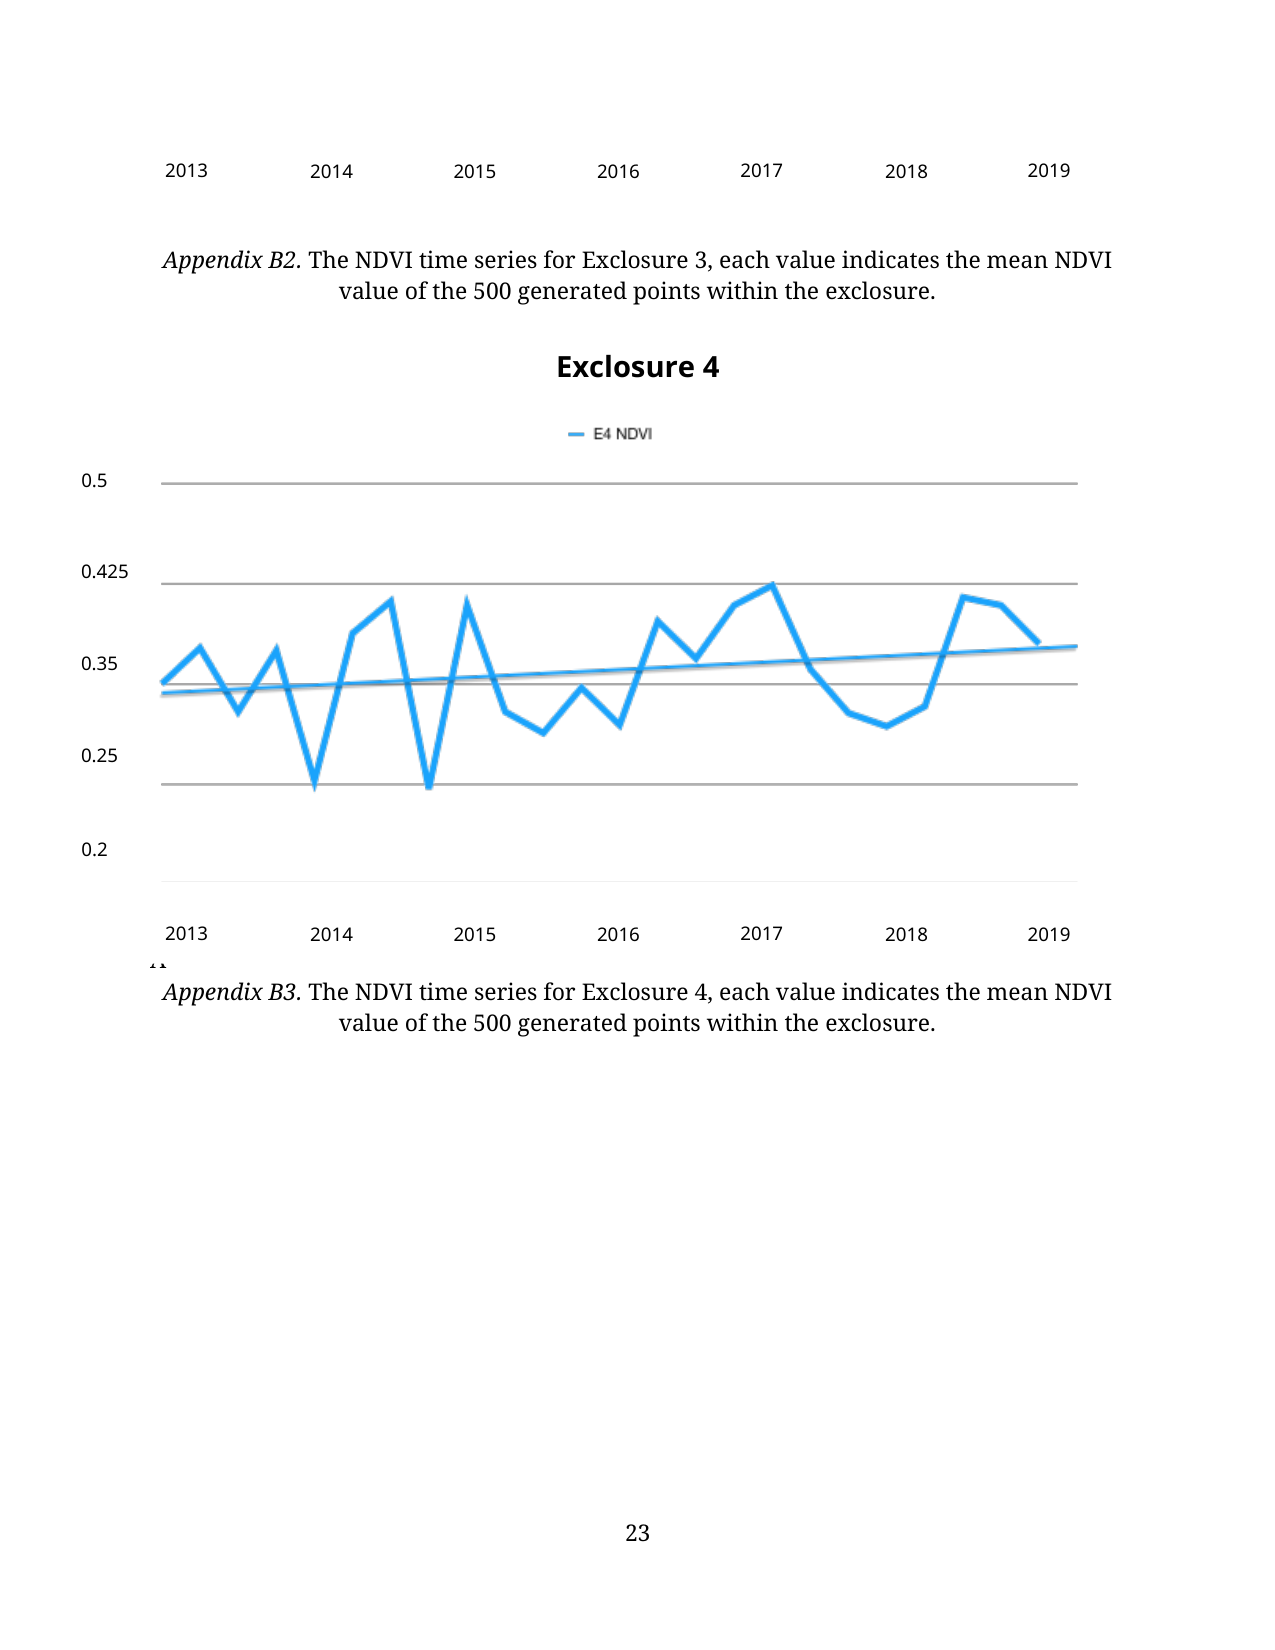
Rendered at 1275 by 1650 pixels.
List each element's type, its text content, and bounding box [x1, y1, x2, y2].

text Exclosure 4 [150, 346, 1125, 386]
text Appendix B3. The NDVI time series for Exclosure 4, each value indicates the mean NDVI value of the 500 generated points within the exclosure. [150, 976, 1125, 1038]
text A [150, 944, 1125, 976]
picture [150, 425, 1081, 882]
text Appendix B2. The NDVI time series for Exclosure 3, each value indicates the mean NDVI value of the 500 generated points within the exclosure. [150, 244, 1125, 306]
